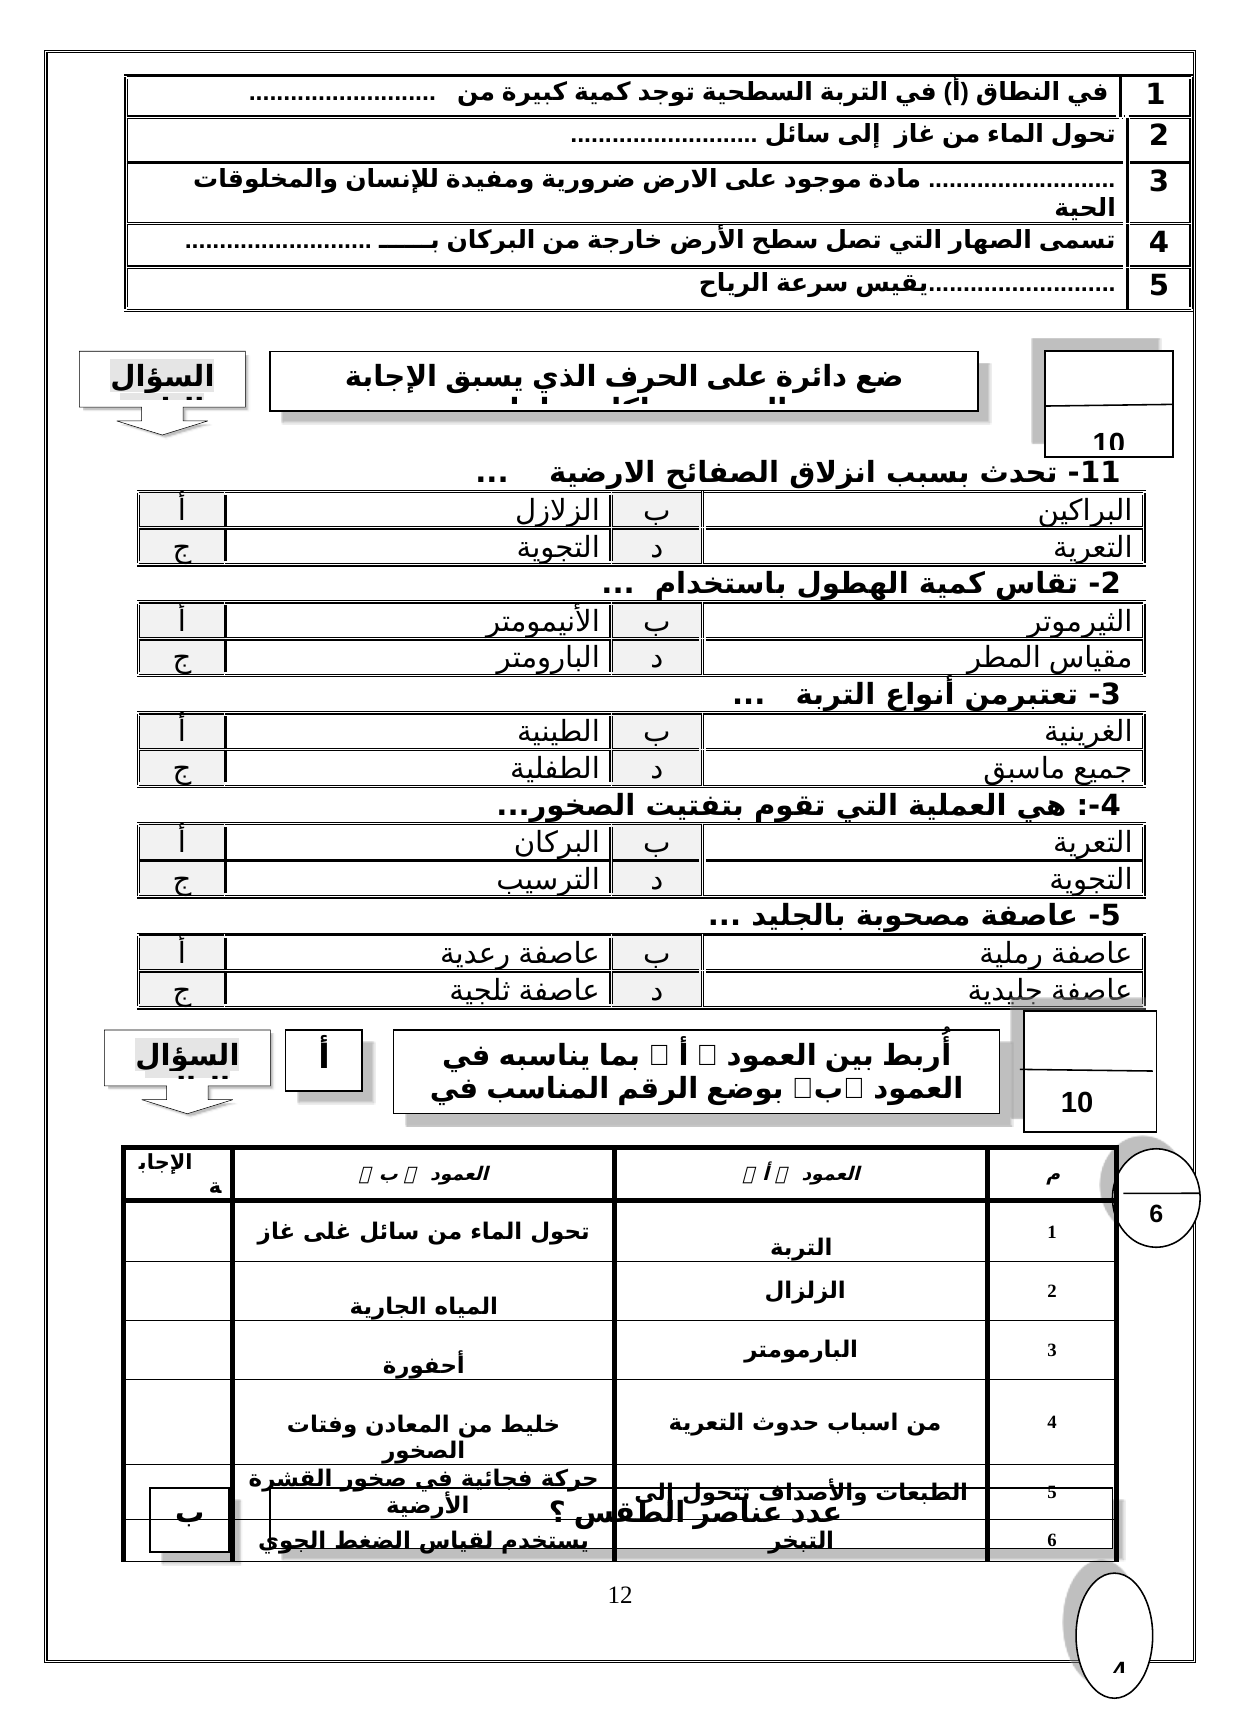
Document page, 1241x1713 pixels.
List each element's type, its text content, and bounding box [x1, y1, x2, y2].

table_header ب [611, 493, 701, 526]
table_header ب [611, 825, 701, 859]
table_cell ...........................يقيس سرعة الرياح [126, 265, 1126, 309]
table_header ب [611, 935, 701, 969]
table_header م [990, 1150, 1114, 1198]
table_header العمود  ب  [235, 1150, 612, 1198]
table_cell التبخر [617, 1520, 985, 1561]
table_cell ج [139, 751, 225, 785]
table_cell 4 [990, 1380, 1114, 1464]
text 3- تعتبرمن أنواع التربة ... [48, 677, 1193, 711]
table_cell الترسيب [225, 862, 611, 895]
table_cell أحفورة [235, 1321, 612, 1379]
table_cell ج [139, 641, 225, 674]
table_cell التعرية [703, 526, 1144, 563]
table_cell عاصفة ثلجية [225, 973, 611, 1006]
table_header أ [139, 712, 225, 748]
table_cell التربة [617, 1203, 985, 1261]
table_cell البارومتر [225, 641, 611, 674]
table_header في النطاق (أ) في التربة السطحية توجد كمية كبيرة من ........................... [126, 77, 1119, 115]
table_cell تحول الماء من غاز إلى سائل ........................... [128, 115, 1127, 161]
table_cell [126, 1203, 230, 1261]
table_cell البارمومتر [617, 1321, 985, 1379]
table_header أ [139, 601, 225, 637]
table_cell [126, 1520, 230, 1561]
table_cell 3 [990, 1321, 1114, 1379]
table_cell الطبعات والأصداف تتحول إلى [617, 1465, 985, 1519]
table_header ب [611, 603, 701, 637]
table_cell حركة فجائية في صخور القشرة الأرضية [235, 1465, 612, 1519]
table_cell من اسباب حدوث التعرية [617, 1380, 985, 1464]
table_cell الطفلية [225, 751, 611, 785]
table_header عاصفة رعدية [225, 936, 611, 969]
table_header الثيرموتر [703, 601, 1144, 637]
table_header أ [139, 491, 225, 526]
table_cell د [611, 859, 701, 895]
table_header ب [611, 714, 701, 748]
table_header عاصفة رملية [704, 934, 1144, 969]
table_cell خليط من المعادن وفتات الصخور [235, 1380, 612, 1464]
table_cell 6 [990, 1520, 1114, 1561]
table_header 1 [1122, 77, 1191, 115]
text 2- تقاس كمية الهطول باستخدام ... [48, 566, 1193, 600]
table_cell د [611, 748, 701, 785]
table_cell تحول الماء من سائل غلى غاز [235, 1203, 612, 1261]
table_cell مقياس المطر [704, 637, 1144, 674]
table_header أ [139, 823, 225, 859]
table_cell 1 [990, 1203, 1114, 1261]
table_cell جميع ماسبق [704, 748, 1144, 785]
table_cell ج [139, 973, 225, 1006]
table_cell د [611, 526, 702, 563]
table_cell 2 [990, 1262, 1114, 1320]
table_header الإجابة [126, 1150, 230, 1198]
table_cell المياه الجارية [235, 1262, 612, 1320]
table_cell عاصفة جليدية [703, 969, 1144, 1006]
text 4-: هي العملية التي تقوم بتفتيت الصخور... [48, 788, 1193, 822]
table_header أ [139, 934, 225, 969]
table_header الغرينية [704, 712, 1144, 748]
table_cell د [611, 637, 701, 674]
table_cell ........................... مادة موجود على الارض ضرورية ومفيدة للإنسان والمخلوقات الحية [128, 161, 1126, 222]
table_cell د [611, 969, 702, 1006]
text 5- عاصفة مصحوبة بالجليد ... [48, 899, 1193, 933]
table_cell تسمى الصهار التي تصل سطح الأرض خارجة من البركان بــــــ ........................... [126, 222, 1127, 265]
table_header الزلازل [225, 493, 611, 526]
table_cell 5 [1129, 265, 1191, 309]
text 11- تحدث بسبب انزلاق الصفائح الارضية ... [48, 456, 1193, 490]
table_header الطينية [225, 715, 611, 748]
table_header البركان [225, 825, 611, 859]
table_header البراكين [704, 491, 1144, 526]
table_cell [126, 1321, 230, 1379]
table_cell 2 [1127, 115, 1190, 161]
table_cell يستخدم لقياس الضغط الجوي [235, 1520, 612, 1561]
table_cell ج [139, 862, 225, 895]
table_cell 4 [1127, 222, 1191, 265]
table_cell التجوية [225, 530, 611, 563]
table_header العمود  أ  [617, 1150, 985, 1198]
table_cell [126, 1465, 230, 1519]
table_cell الزلزال [617, 1262, 985, 1320]
table_cell [126, 1380, 230, 1464]
table_cell 5 [990, 1465, 1114, 1519]
table_cell ج [139, 530, 225, 563]
table_cell 3 [1129, 161, 1189, 222]
table_header الأنيمومتر [225, 604, 611, 637]
table_cell [126, 1262, 230, 1320]
table_header التعرية [704, 823, 1144, 859]
table_cell التجوية [704, 859, 1144, 895]
